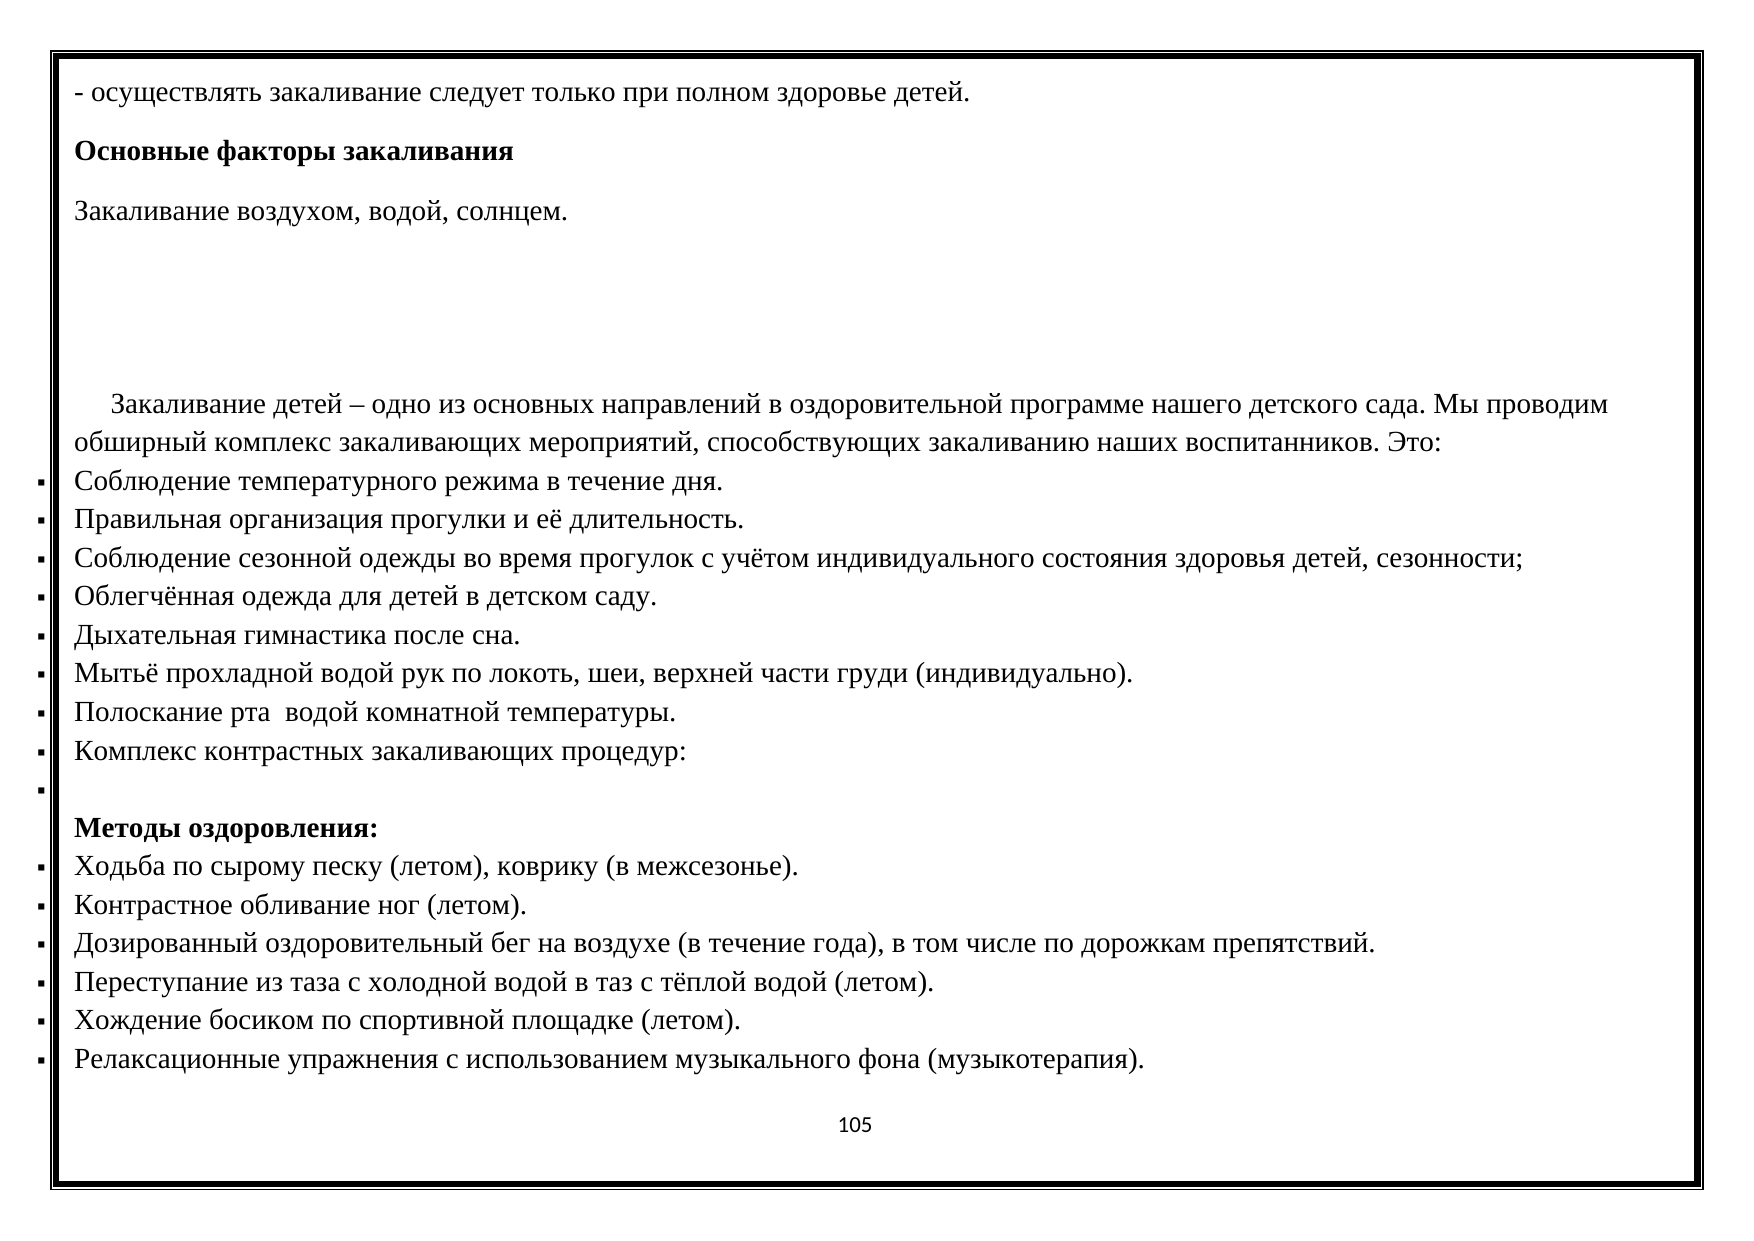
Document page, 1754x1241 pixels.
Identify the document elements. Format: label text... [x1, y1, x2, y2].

list Релаксационные упражнения с использованием музыкального фона (музыкотерапия). [59, 1041, 1636, 1074]
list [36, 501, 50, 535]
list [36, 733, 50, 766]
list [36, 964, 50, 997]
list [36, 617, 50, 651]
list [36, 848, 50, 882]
list Дозированный оздоровительный бег на воздухе (в течение года), в том числе по дорожкам препятствий. [59, 925, 1636, 959]
text Основные факторы закаливания [74, 133, 1636, 167]
list Переступание из таза с холодной водой в таз с тёплой водой (летом). [59, 964, 1636, 997]
list Полоскание рта водой комнатной температуры. [59, 694, 1636, 728]
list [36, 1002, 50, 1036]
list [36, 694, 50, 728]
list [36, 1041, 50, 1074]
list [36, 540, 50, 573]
list Облегчённая одежда для детей в детском саду. [59, 578, 1636, 612]
text Закаливание детей – одно из основных направлений в оздоровительной программе нашего детского сада. Мы проводим обширный комплекс закаливающих мероприятий, способствующих закаливанию наших воспитанников. Это: [74, 386, 1636, 458]
text Методы оздоровления: [74, 810, 1636, 843]
list Комплекс контрастных закаливающих процедур: [59, 733, 1636, 766]
list Ходьба по сырому песку (летом), коврику (в межсезонье). [59, 848, 1636, 882]
text - осуществлять закаливание следует только при полном здоровье детей. [74, 74, 1636, 107]
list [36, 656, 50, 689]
list Соблюдение температурного режима в течение дня. [59, 463, 1636, 496]
list Хождение босиком по спортивной площадке (летом). [59, 1002, 1636, 1036]
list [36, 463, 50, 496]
list Правильная организация прогулки и её длительность. [59, 501, 1636, 535]
list Соблюдение сезонной одежды во время прогулок с учётом индивидуального состояния здоровья детей, сезонности; [59, 540, 1636, 573]
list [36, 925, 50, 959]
text Закаливание воздухом, водой, солнцем. [74, 193, 1636, 226]
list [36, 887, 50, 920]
list Дыхательная гимнастика после сна. [59, 617, 1636, 651]
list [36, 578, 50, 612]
list Мытьё прохладной водой рук по локоть, шеи, верхней части груди (индивидуально). [59, 656, 1636, 689]
list Контрастное обливание ног (летом). [59, 887, 1636, 920]
